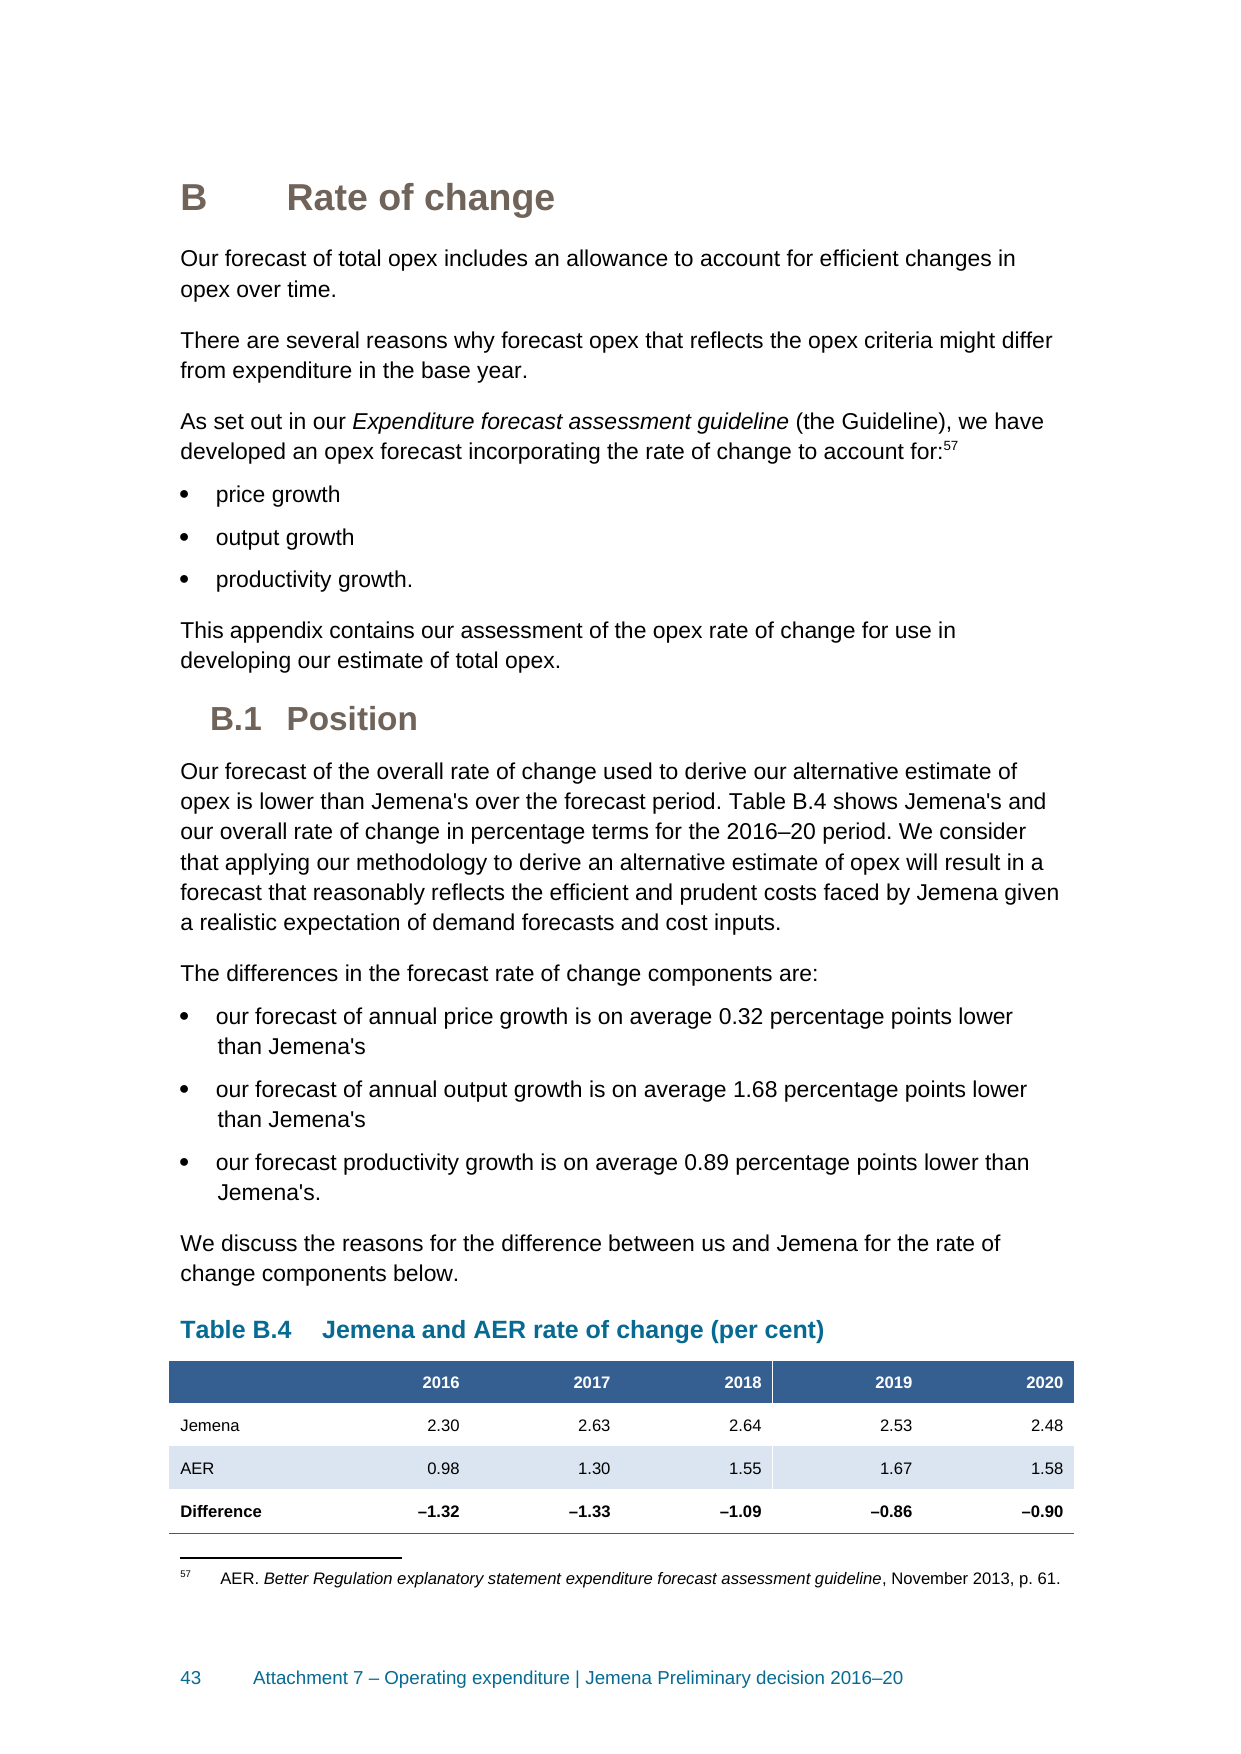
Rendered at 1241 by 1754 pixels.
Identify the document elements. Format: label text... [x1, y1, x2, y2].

table_cell –0.86 [773, 1489, 923, 1533]
table_cell AER [169, 1446, 320, 1489]
list our forecast of annual price growth is on average 0.32 percentage points lower than Jemena's [180, 1003, 1063, 1059]
list our forecast of annual output growth is on average 1.68 percentage points lower than Jemena's [180, 1076, 1063, 1132]
table_cell –0.90 [923, 1489, 1074, 1533]
table_cell 2.48 [923, 1404, 1074, 1446]
text We discuss the reasons for the difference between us and Jemena for the rate of change components below. [180, 1230, 1063, 1286]
table_cell 0.98 [320, 1446, 471, 1489]
table_cell –1.32 [320, 1489, 471, 1533]
table_cell 1.58 [923, 1446, 1074, 1489]
list price growth [180, 481, 1063, 507]
table_header 2017 [471, 1361, 622, 1403]
table_cell 2.64 [622, 1404, 772, 1446]
text There are several reasons why forecast opex that reflects the opex criteria might differ from expenditure in the base year. [180, 327, 1063, 383]
table_cell 1.67 [773, 1446, 923, 1489]
table_cell 1.55 [622, 1446, 772, 1489]
table_header 2016 [320, 1361, 471, 1403]
table_cell 2.63 [471, 1404, 622, 1446]
text Our forecast of total opex includes an allowance to account for efficient changes in opex over time. [180, 245, 1063, 302]
table_header 2020 [923, 1361, 1074, 1403]
table_cell Jemena [169, 1404, 320, 1446]
table_header 2019 [773, 1361, 923, 1403]
table_cell Difference [169, 1489, 320, 1533]
list our forecast productivity growth is on average 0.89 percentage points lower than Jemena's. [180, 1148, 1063, 1205]
subtitle Rate of change [180, 175, 1063, 218]
picture [296, 1670, 300, 1684]
picture [695, 1674, 699, 1684]
table_cell 2.53 [773, 1404, 923, 1446]
picture [269, 1674, 273, 1684]
table_header 2018 [622, 1361, 772, 1403]
text The differences in the forecast rate of change components are: [180, 960, 1063, 986]
list output growth [180, 523, 1063, 550]
table_header [169, 1361, 320, 1403]
table_cell 1.30 [471, 1446, 622, 1489]
list productivity growth. [180, 566, 1063, 593]
table_cell 2.30 [320, 1404, 471, 1446]
subtitle Position [210, 698, 1063, 737]
table_cell –1.09 [622, 1489, 772, 1533]
text This appendix contains our assessment of the opex rate of change for use in developing our estimate of total opex. [180, 617, 1063, 674]
table_cell –1.33 [471, 1489, 622, 1533]
text As set out in our Expenditure forecast assessment guideline (the Guideline), we have developed an opex forecast incorporating the rate of change to account for: [180, 408, 1063, 464]
